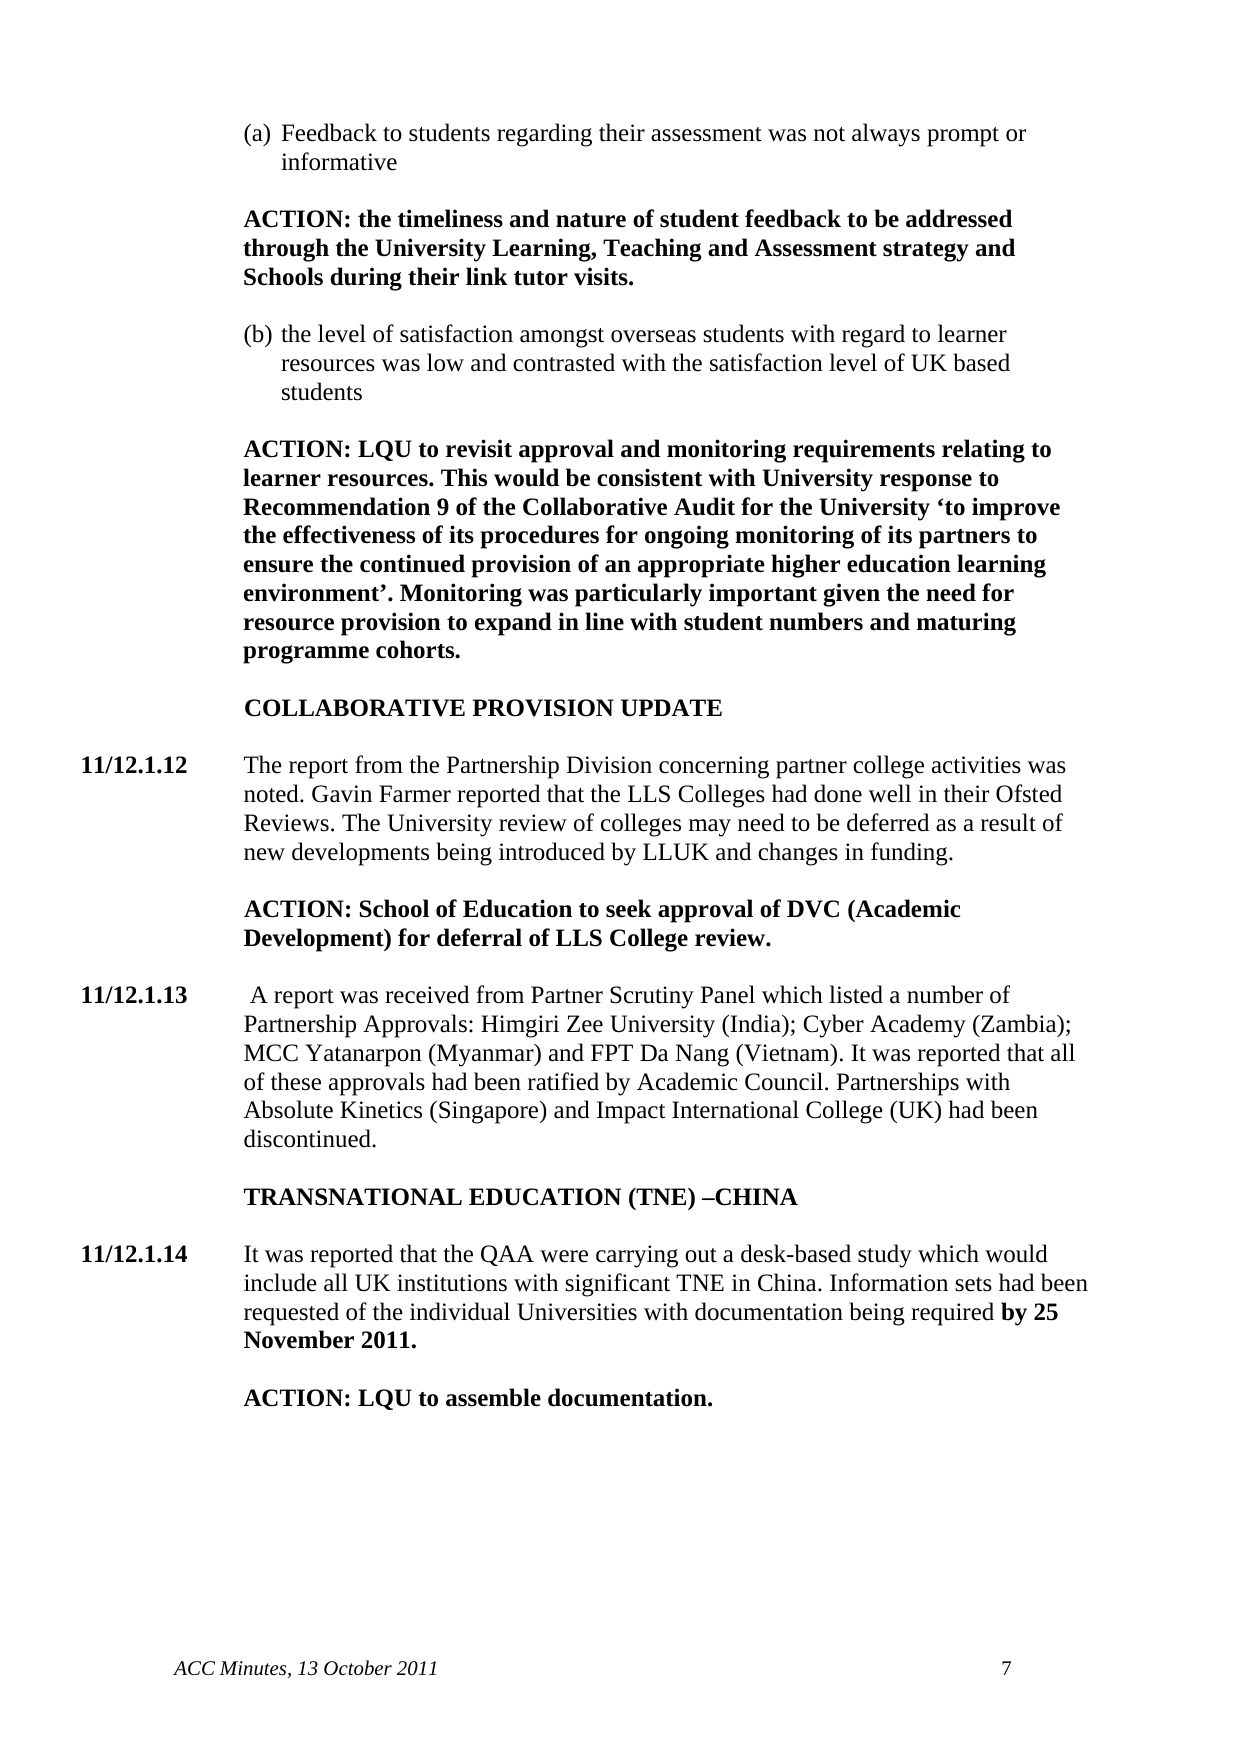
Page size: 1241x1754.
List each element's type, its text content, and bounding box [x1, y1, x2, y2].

text 11/12.1.12 The report from the Partnership Division concerning partner college activities was noted. Gavin Farmer reported that the LLS Colleges had done well in their Ofsted Reviews. The University review of colleges may need to be deferred as a result of new developments being introduced by LLUK and changes in funding. [80, 751, 1093, 866]
list Feedback to students regarding their assessment was not always prompt or informative [243, 118, 1093, 176]
text ACTION: LQU to revisit approval and monitoring requirements relating to learner resources. This would be consistent with University response to Recommendation 9 of the Collaborative Audit for the University ‘to improve the effectiveness of its procedures for ongoing monitoring of its partners to ensure the continued provision of an appropriate higher education learning environment’. Monitoring was particularly important given the need for resource provision to expand in line with student numbers and maturing programme cohorts. [243, 434, 1093, 664]
text 11/12.1.13 A report was received from Partner Scrutiny Panel which listed a number of Partnership Approvals: Himgiri Zee University (India); Cyber Academy (Zambia); MCC Yatanarpon (Myanmar) and FPT Da Nang (Vietnam). It was reported that all of these approvals had been ratified by Academic Council. Partnerships with Absolute Kinetics (Singapore) and Impact International College (UK) had been discontinued. [80, 981, 1093, 1153]
text 11/12.1.14 It was reported that the QAA were carrying out a desk-based study which would include all UK institutions with significant TNE in China. Information sets had been requested of the individual Universities with documentation being required by 25 November 2011. [80, 1239, 1093, 1354]
text COLLABORATIVE PROVISION UPDATE [169, 693, 1093, 722]
text ACTION: School of Education to seek approval of DVC (Academic Development) for deferral of LLS College review. [243, 894, 1093, 952]
text ACTION: LQU to assemble documentation. [80, 1383, 1093, 1412]
text TRANSNATIONAL EDUCATION (TNE) –CHINA [243, 1182, 1093, 1211]
list the level of satisfaction amongst overseas students with regard to learner resources was low and contrasted with the satisfaction level of UK based students [243, 319, 1093, 406]
text ACTION: the timeliness and nature of student feedback to be addressed through the University Learning, Teaching and Assessment strategy and Schools during their link tutor visits. [243, 204, 1093, 291]
